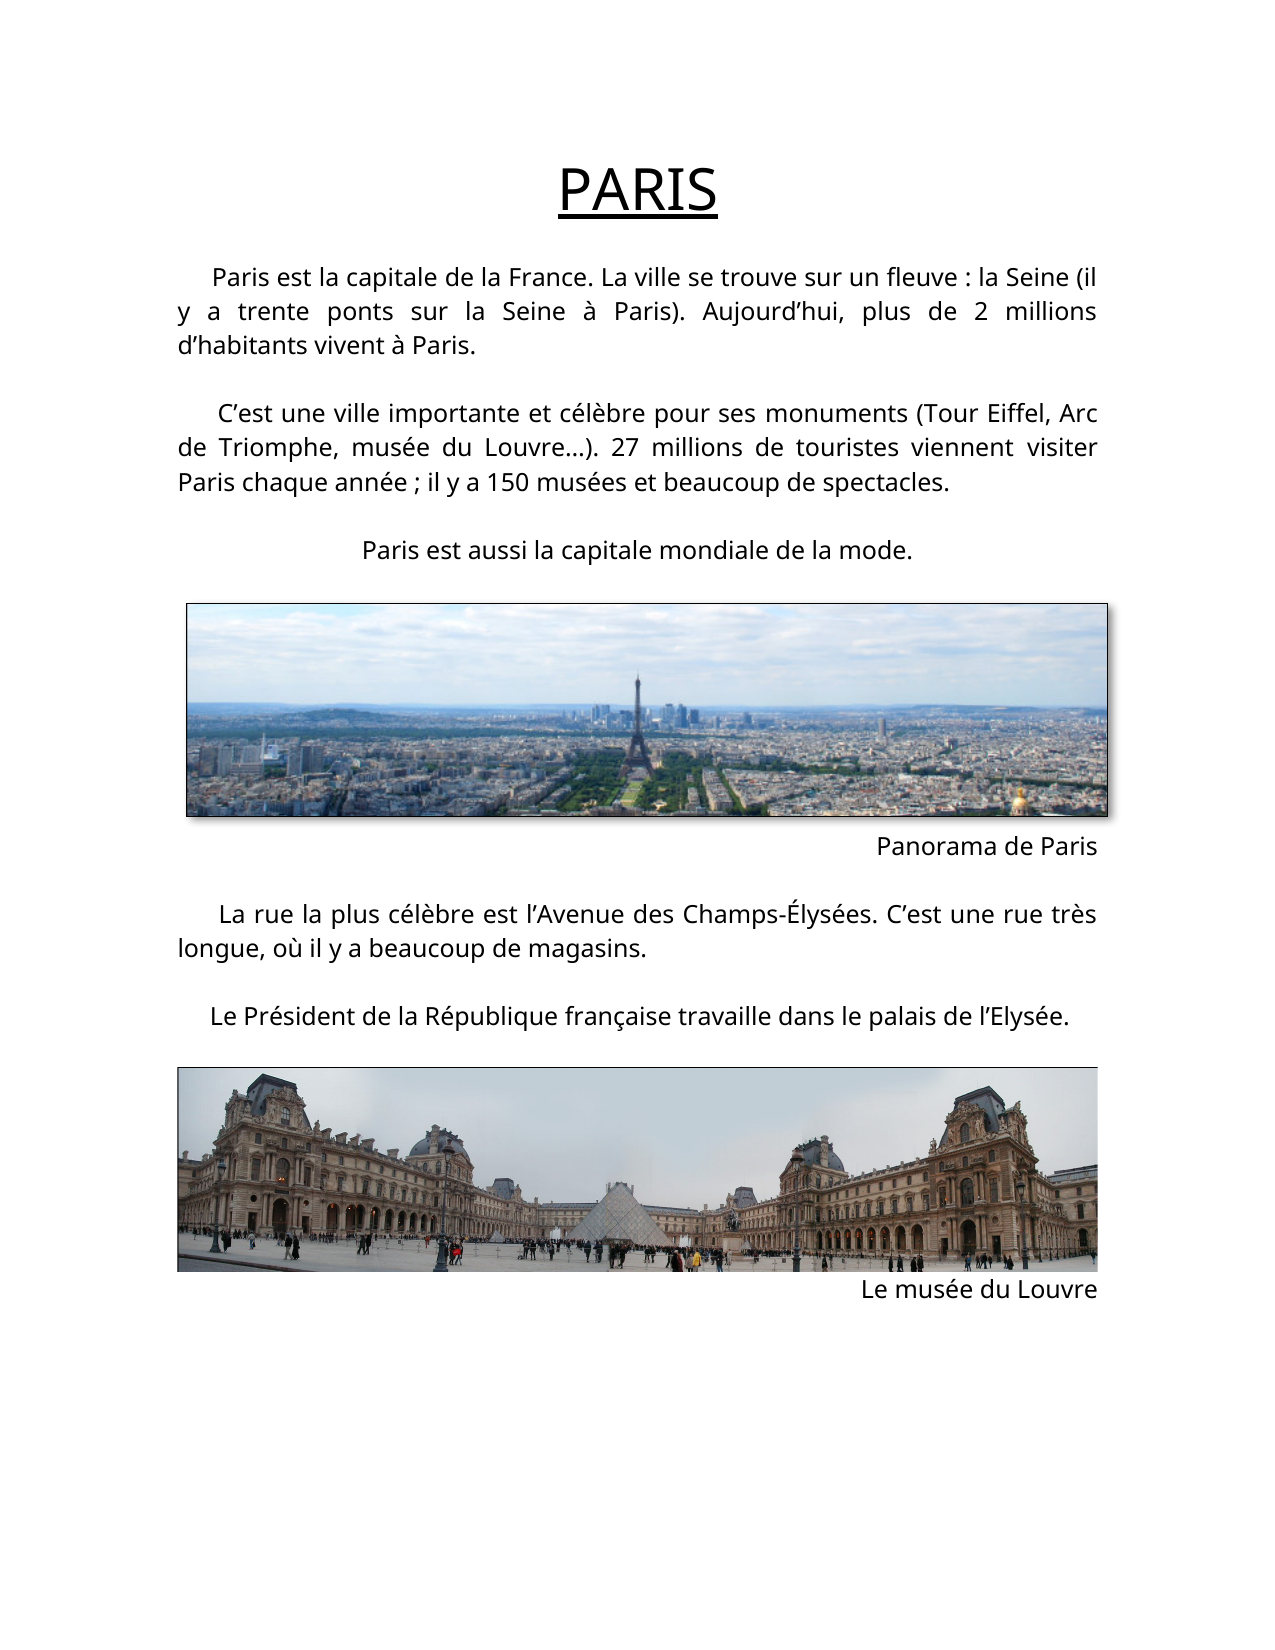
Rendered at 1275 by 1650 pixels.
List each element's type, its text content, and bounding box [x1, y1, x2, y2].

text Le musée du Louvre [177, 1272, 1098, 1306]
text La rue la plus célèbre est l’Avenue des Champs-Élysées. C’est une rue très longue, où il y a beaucoup de magasins. [177, 897, 1098, 965]
text Panorama de Paris [177, 829, 1098, 863]
text Le Président de la République française travaille dans le palais de l’Elysée. [177, 999, 1098, 1033]
text C’est une ville importante et célèbre pour ses monuments (Tour Eiffel, Arc de Triomphe, musée du Louvre…). 27 millions de touristes viennent visiter Paris chaque année ; il y a 150 musées et beaucoup de spectacles. [177, 396, 1098, 498]
text Paris est la capitale de la France. La ville se trouve sur un fleuve : la Seine (il y a trente ponts sur la Seine à Paris). Aujourd’hui, plus de 2 millions d’habitants vivent à Paris. [177, 260, 1098, 362]
text Paris est aussi la capitale mondiale de la mode. [177, 532, 1098, 566]
text PARIS [177, 148, 1098, 227]
